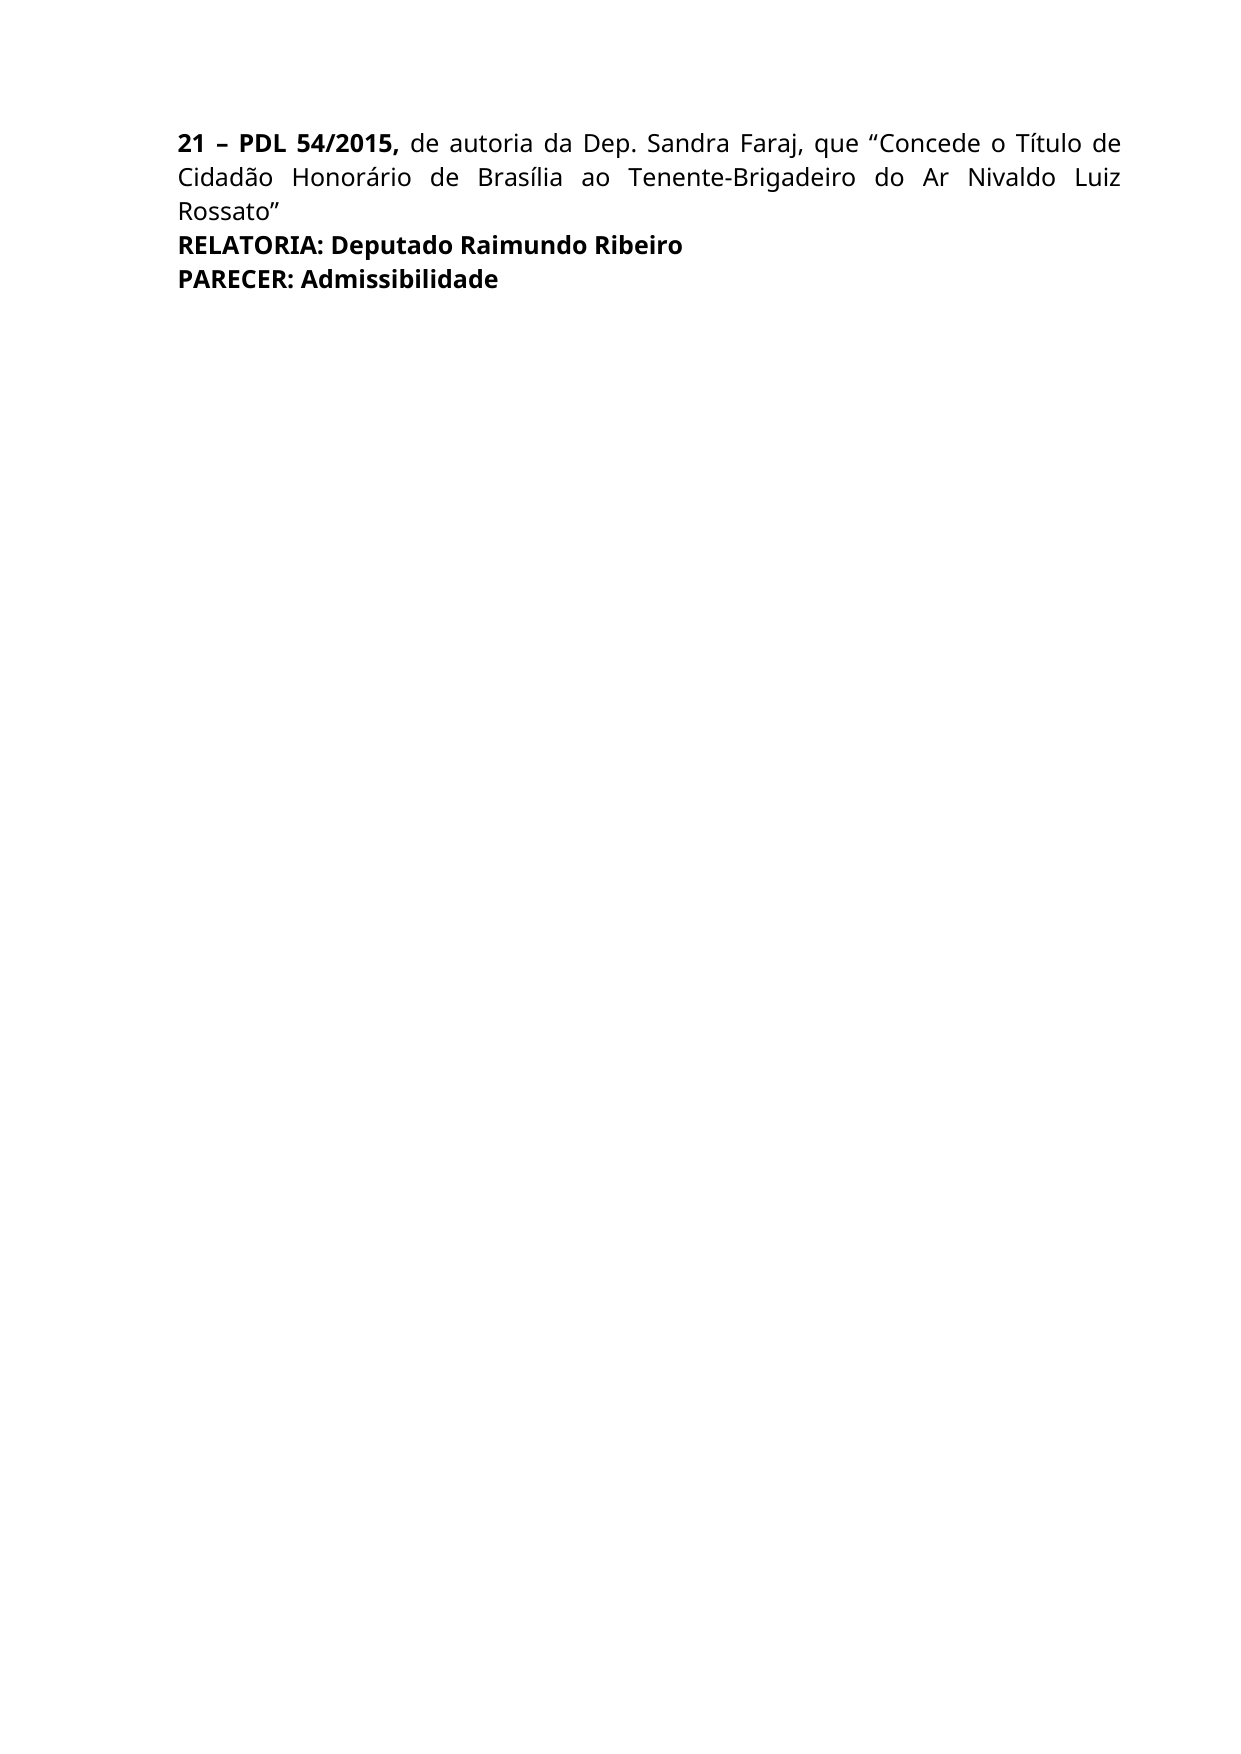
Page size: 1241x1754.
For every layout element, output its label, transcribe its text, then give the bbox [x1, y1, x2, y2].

text 21 – PDL 54/2015, de autoria da Dep. Sandra Faraj, que “Concede o Título de Cidadão Honorário de Brasília ao Tenente-Brigadeiro do Ar Nivaldo Luiz Rossato” [177, 126, 1122, 228]
text PARECER: Admissibilidade [177, 262, 1122, 296]
text RELATORIA: Deputado Raimundo Ribeiro [177, 228, 1122, 262]
